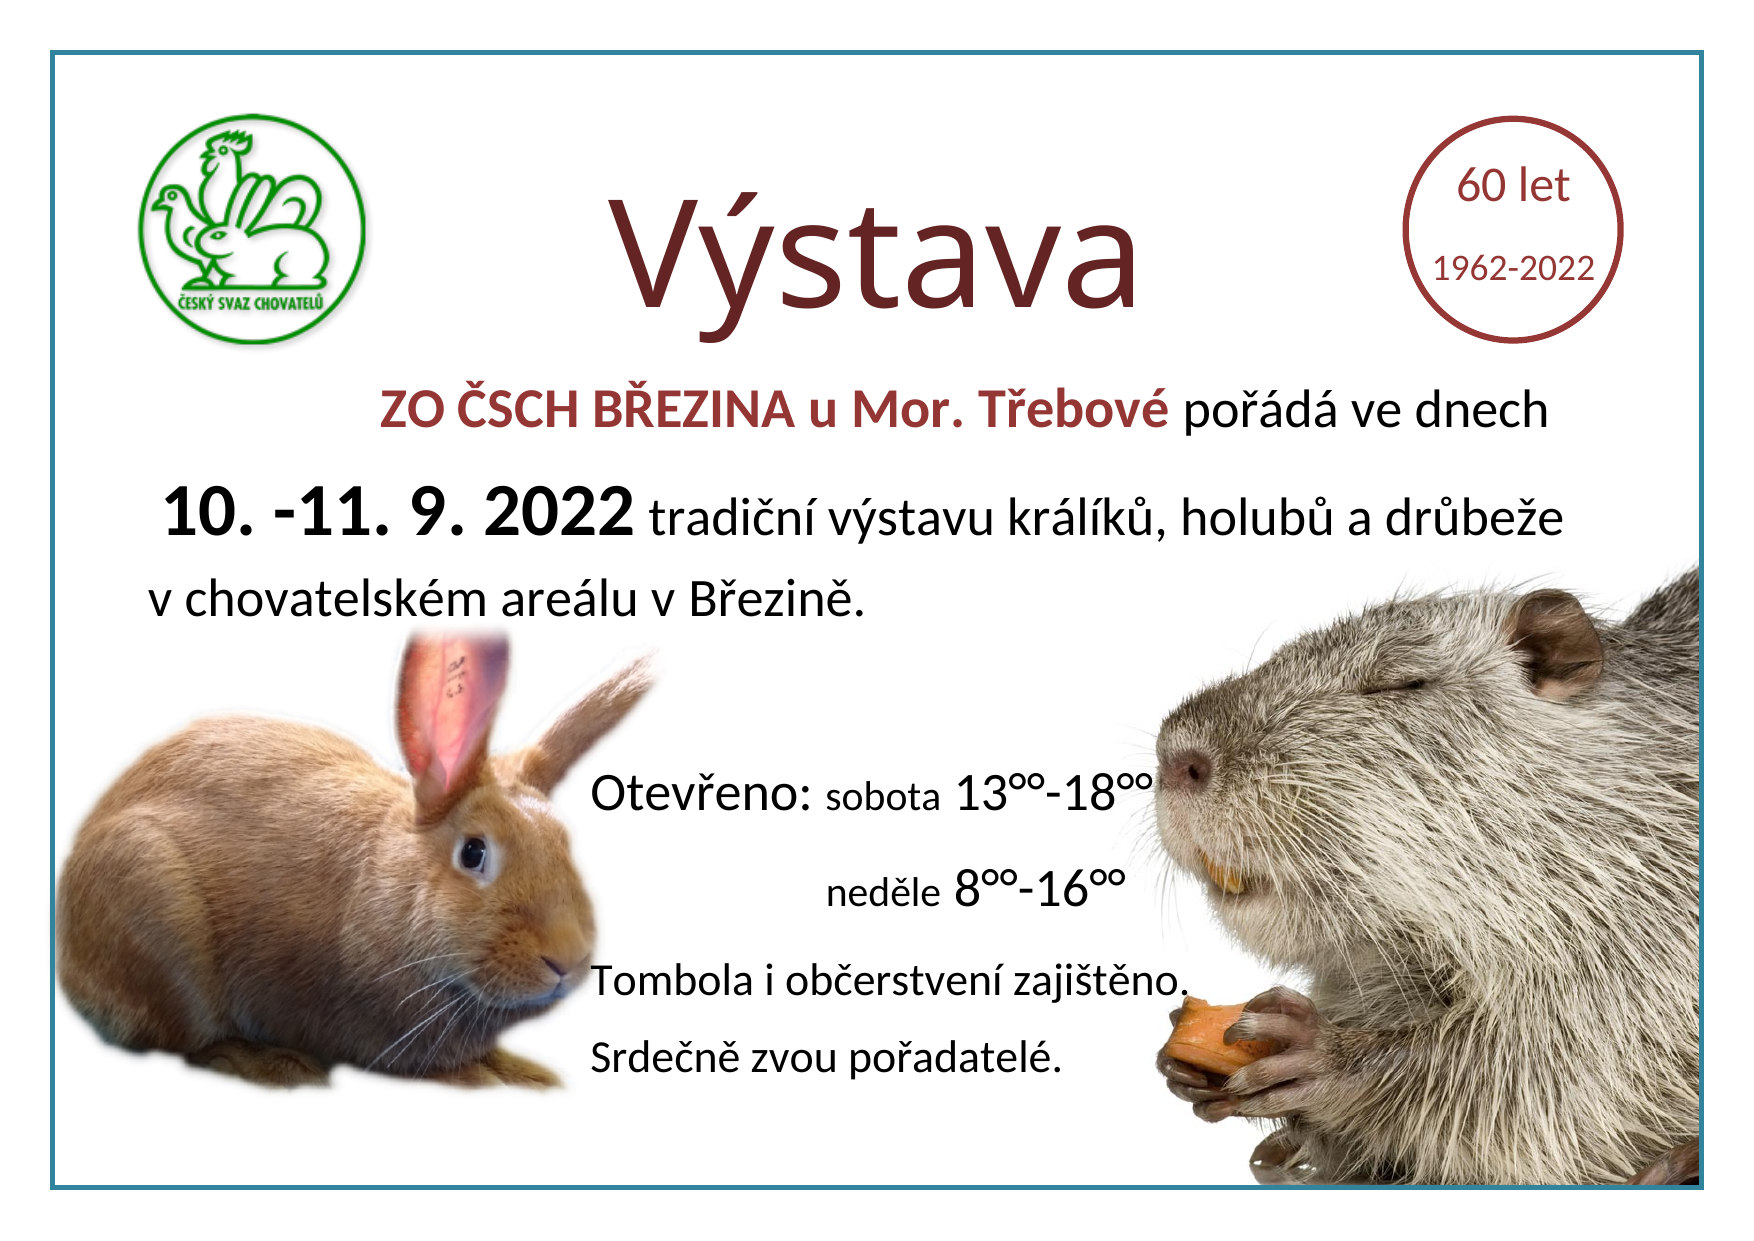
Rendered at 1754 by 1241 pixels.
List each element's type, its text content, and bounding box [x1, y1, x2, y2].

text Otevřeno: sobota 13°°-18°° [590, 757, 1606, 823]
picture [67, 650, 642, 1079]
picture [1038, 529, 1699, 1185]
text Tombola i občerstvení zajištěno. [590, 951, 1606, 1007]
picture [132, 112, 374, 354]
text 10. -11. 9. 2022 tradiční výstavu králíků, holubů a drůbeže v chovatelském areálu v Březině. [148, 462, 1606, 630]
text ZO ČSCH BŘEZINA u Mor. Třebové pořádá ve dnech [148, 373, 1606, 441]
text Srdečně zvou pořadatelé. [590, 1028, 1606, 1084]
text neděle 8°°-16°° [590, 854, 1606, 920]
text Výstava [374, 148, 1606, 352]
